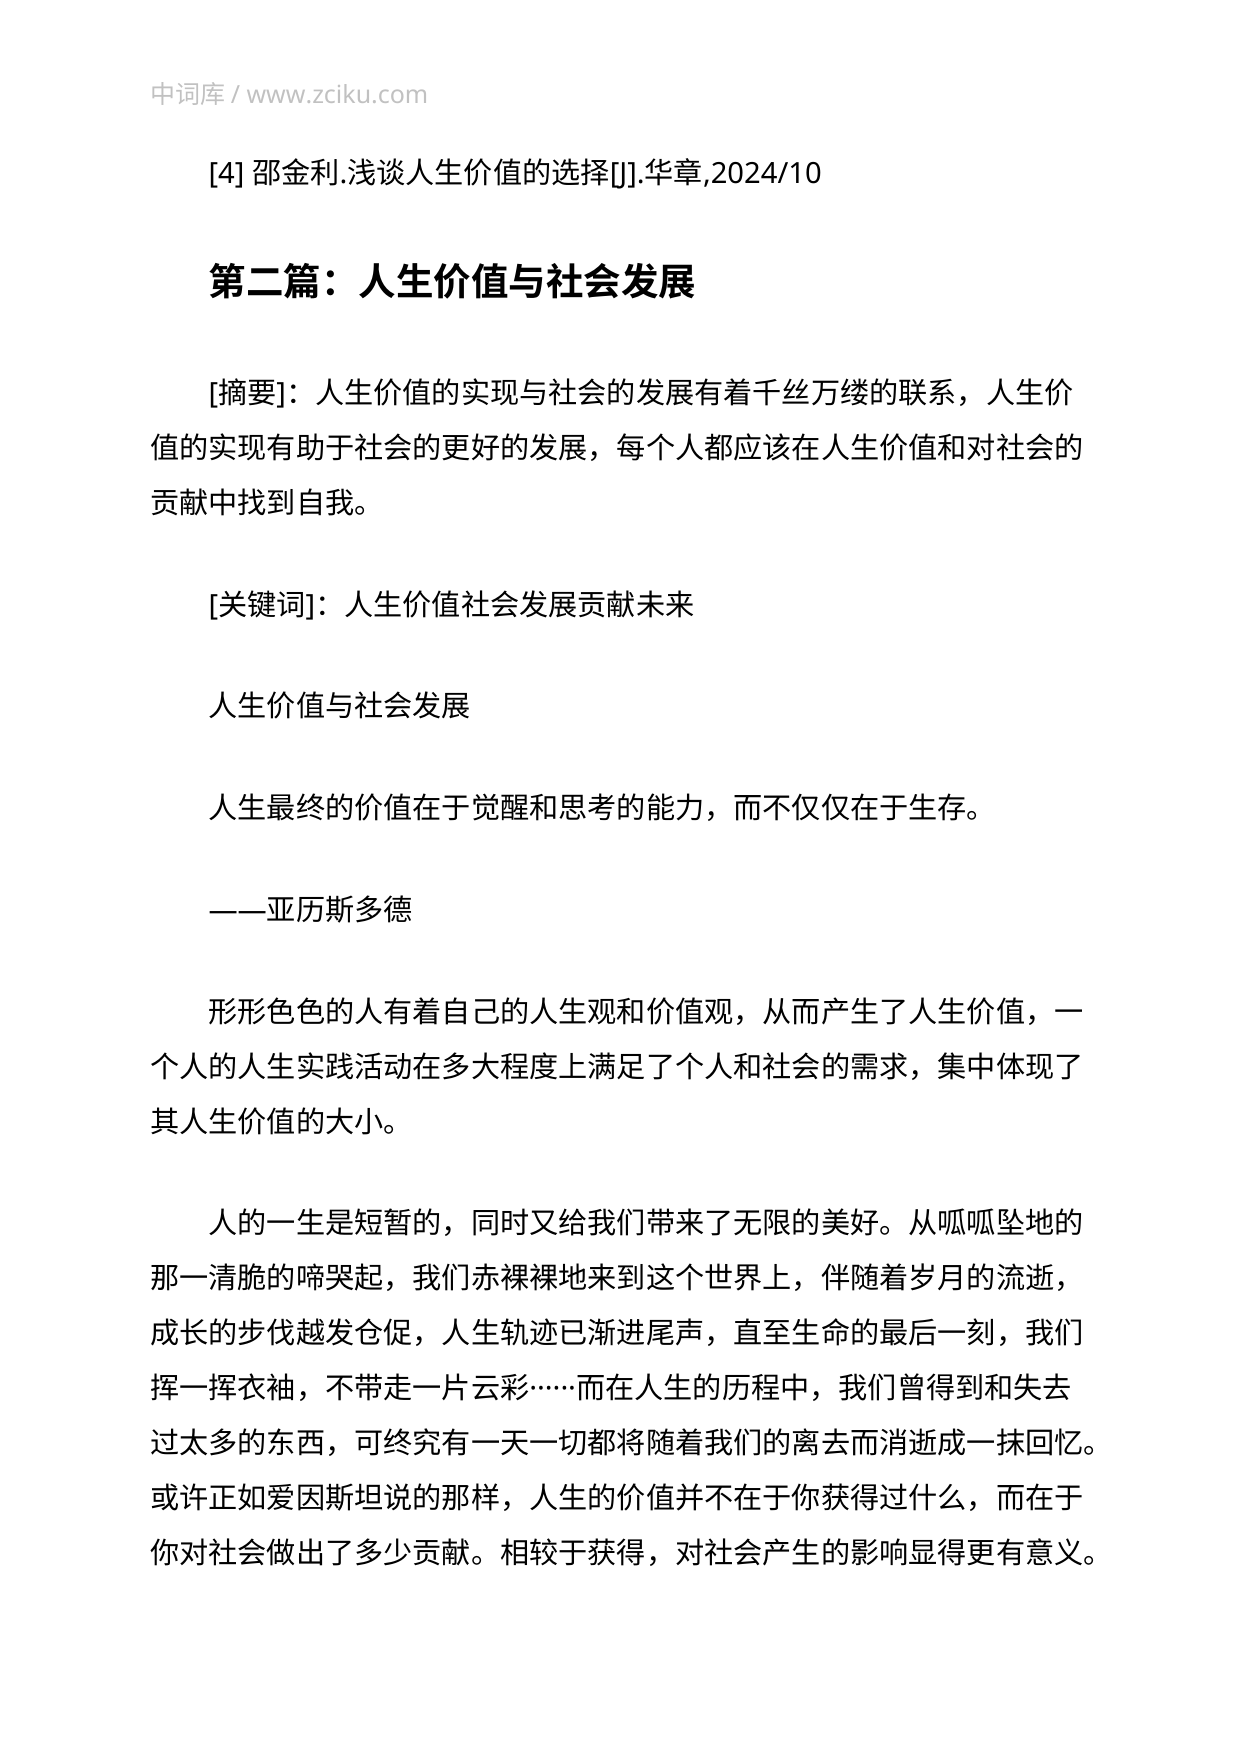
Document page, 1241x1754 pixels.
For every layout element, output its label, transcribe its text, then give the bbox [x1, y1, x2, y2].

text [4] 邵金利.浅谈人生价值的选择[J].华章,2024/10 [150, 150, 1090, 192]
text [摘要]：人生价值的实现与社会的发展有着千丝万缕的联系，人生价值的实现有助于社会的更好的发展，每个人都应该在人生价值和对社会的贡献中找到自我。 [150, 369, 1090, 522]
text 人生最终的价值在于觉醒和思考的能力，而不仅仅在于生存。 [150, 785, 1090, 827]
text 第二篇：人生价值与社会发展 [150, 252, 1090, 306]
text [关键词]：人生价值社会发展贡献未来 [150, 581, 1090, 623]
text ——亚历斯多德 [150, 887, 1090, 929]
text 形形色色的人有着自己的人生观和价值观，从而产生了人生价值，一个人的人生实践活动在多大程度上满足了个人和社会的需求，集中体现了其人生价值的大小。 [150, 988, 1090, 1141]
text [150, 1200, 1090, 1572]
text 人生价值与社会发展 [150, 683, 1090, 725]
